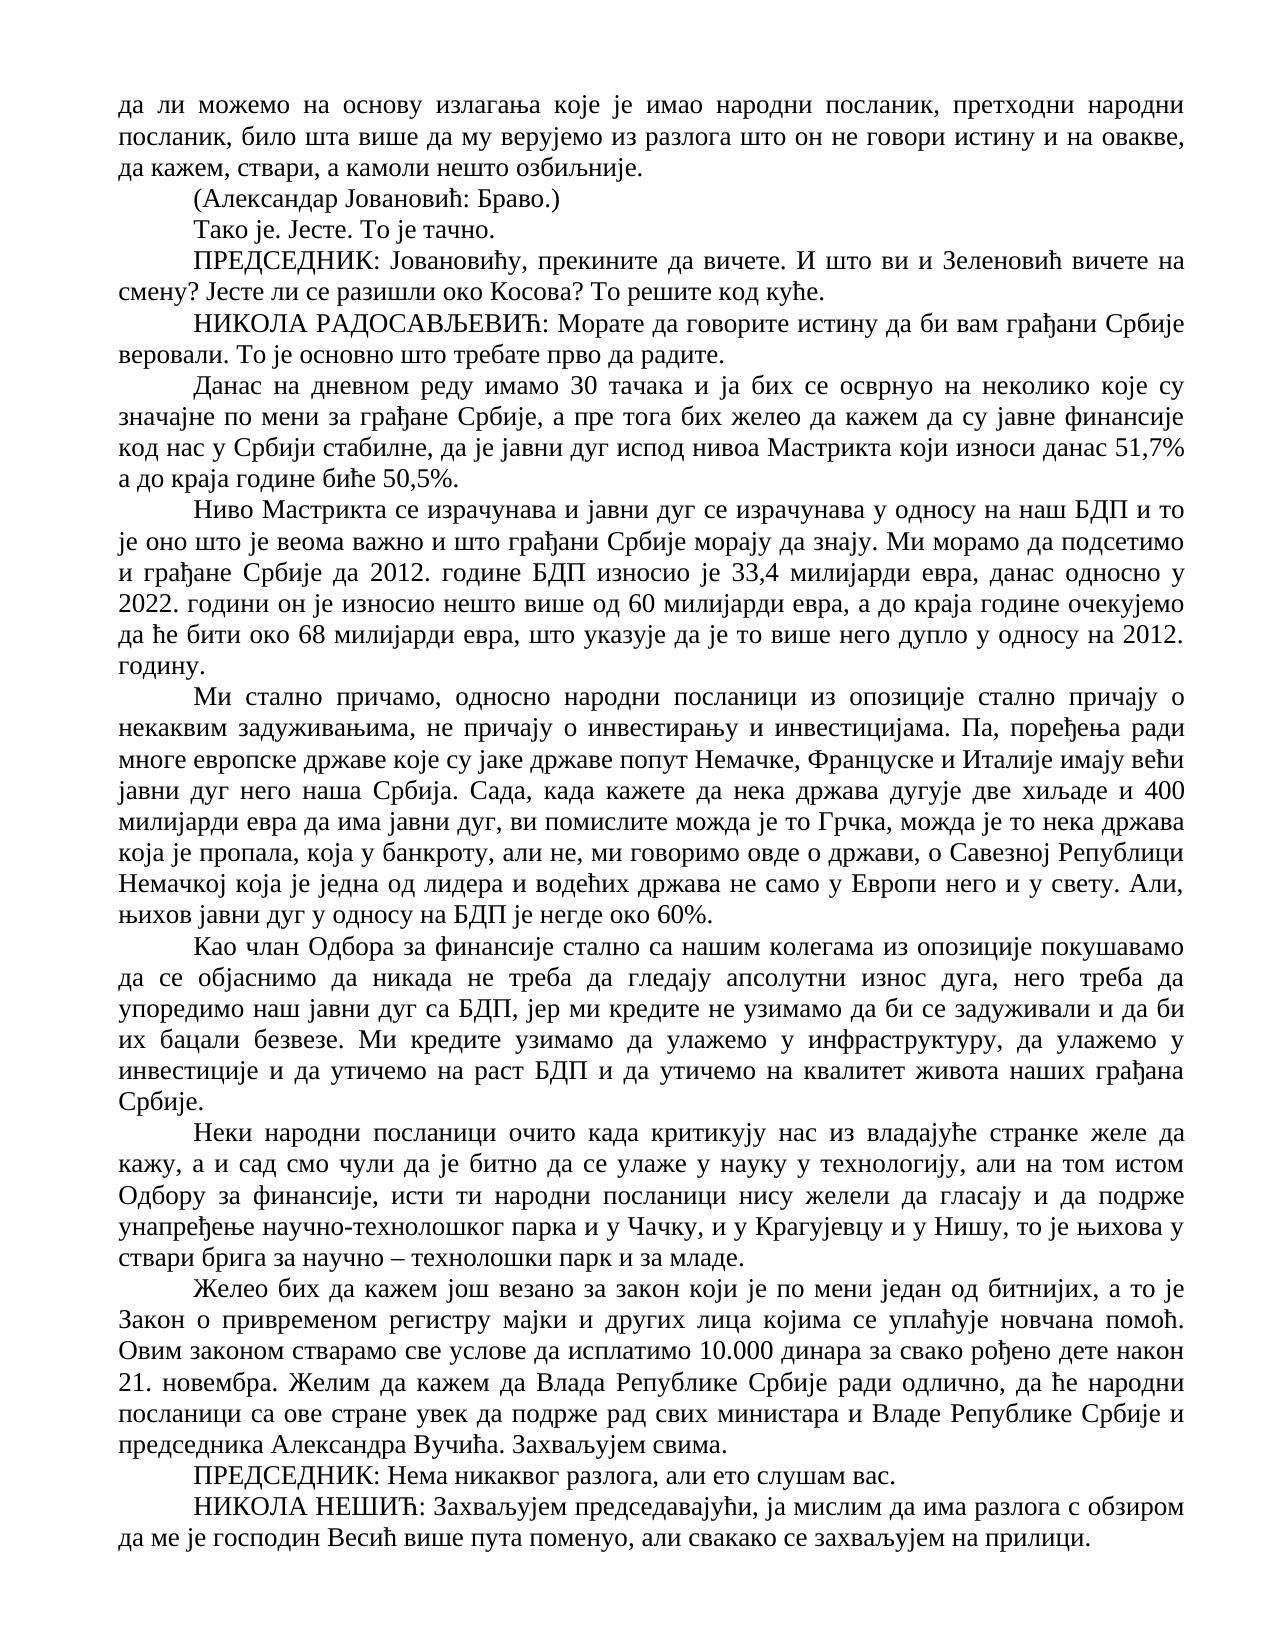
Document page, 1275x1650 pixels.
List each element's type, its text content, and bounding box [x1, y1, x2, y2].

text Желео бих да кажем још везано за закон који је по мени један од битнијих, а то је Закон о привременом регистру мајки и других лица којима се уплаћује новчана помоћ. Овим законом стварамо све услове да исплатимо 10.000 динара за свако рођено дете након 21. новембра. Желим да кажем да Влада Републике Србије ради одлично, да ће народни посланици са ове стране увек да подрже рад свих министара и Владе Републике Србије и председника Александра Вучића. Захваљујем свима. [118, 1272, 1186, 1459]
text Данас на дневном реду имамо 30 тачака и ја бих се осврнуо на неколико које су значајне по мени за грађане Србије, а пре тога бих желео да кажем да су јавне финансије код нас у Србији стабилне, да је јавни дуг испод нивоа Мастрикта који износи данас 51,7% а до краја године биће 50,5%. [118, 369, 1186, 493]
text Тако је. Јесте. То је тачно. [118, 213, 1186, 244]
text (Александар Јовановић: Браво.) [118, 182, 1186, 213]
text НИКОЛА РАДОСАВЉЕВИЋ: Морате да говорите истину да би вам грађани Србије веровали. То је основно што требате прво да радите. [118, 307, 1186, 369]
text ПРЕДСЕДНИК: Јовановићу, прекините да вичете. И што ви и Зеленовић вичете на смену? Јесте ли се разишли око Косова? То решите код куће. [118, 244, 1186, 307]
text Ниво Мастрикта се израчунава и јавни дуг се израчунава у односу на наш БДП и то је оно што је веома важно и што грађани Србије морају да знају. Ми морамо да подсетимо и грађане Србије да 2012. године БДП износио је 33,4 милијарди евра, данас односно у 2022. години он је износио нешто више од 60 милијарди евра, а до краја године очекујемо да ће бити око 68 милијарди евра, што указује да је то више него дупло у односу на 2012. годину. [118, 493, 1186, 680]
text Као члан Одбора за финансије стално са нашим колегама из опозиције покушавамо да се објаснимо да никада не треба да гледају апсолутни износ дуга, него треба да упоредимо наш јавни дуг са БДП, јер ми кредите не узимамо да би се задуживали и да би их бацали безвезе. Ми кредите узимамо да улажемо у инфраструктуру, да улажемо у инвестиције и да утичемо на раст БДП и да утичемо на квалитет живота наших грађана Србије. [118, 929, 1186, 1116]
text Ми стално причамо, односно народни посланици из опозиције стално причају о некаквим задуживањима, не причају о инвестирању и инвестицијама. Па, поређења ради многе европске државе које су јаке државе попут Немачке, Француске и Италије имају већи јавни дуг него наша Србија. Сада, када кажете да нека држава дугује две хиљаде и 400 милијарди евра да има јавни дуг, ви помислите можда је то Грчка, можда је то нека држава која је пропала, која у банкроту, али не, ми говоримо овде о држави, о Савезној Републици Немачкој која је једна од лидера и водећих држава не само у Европи него и у свету. Али, њихов јавни дуг у односу на БДП је негде око 60%. [118, 680, 1186, 929]
text НИКОЛА НЕШИЋ: Захваљујем председавајући, ја мислим да има разлога с обзиром да ме је господин Весић више пута поменуо, али свакако се захваљујем на прилици. [118, 1490, 1186, 1552]
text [118, 89, 1186, 182]
text ПРЕДСЕДНИК: Нема никаквог разлога, али ето слушам вас. [118, 1459, 1186, 1490]
text Неки народни посланици очито када критикују нас из владајуће странке желе да кажу, а и сад смо чули да је битно да се улаже у науку у технологију, али на том истом Одбору за финансије, исти ти народни посланици нису желели да гласају и да подрже унапређење научно-технолошког парка и у Чачку, и у Крагујевцу и у Нишу, то је њихова у ствари брига за научно – технолошки парк и за младе. [118, 1116, 1186, 1272]
